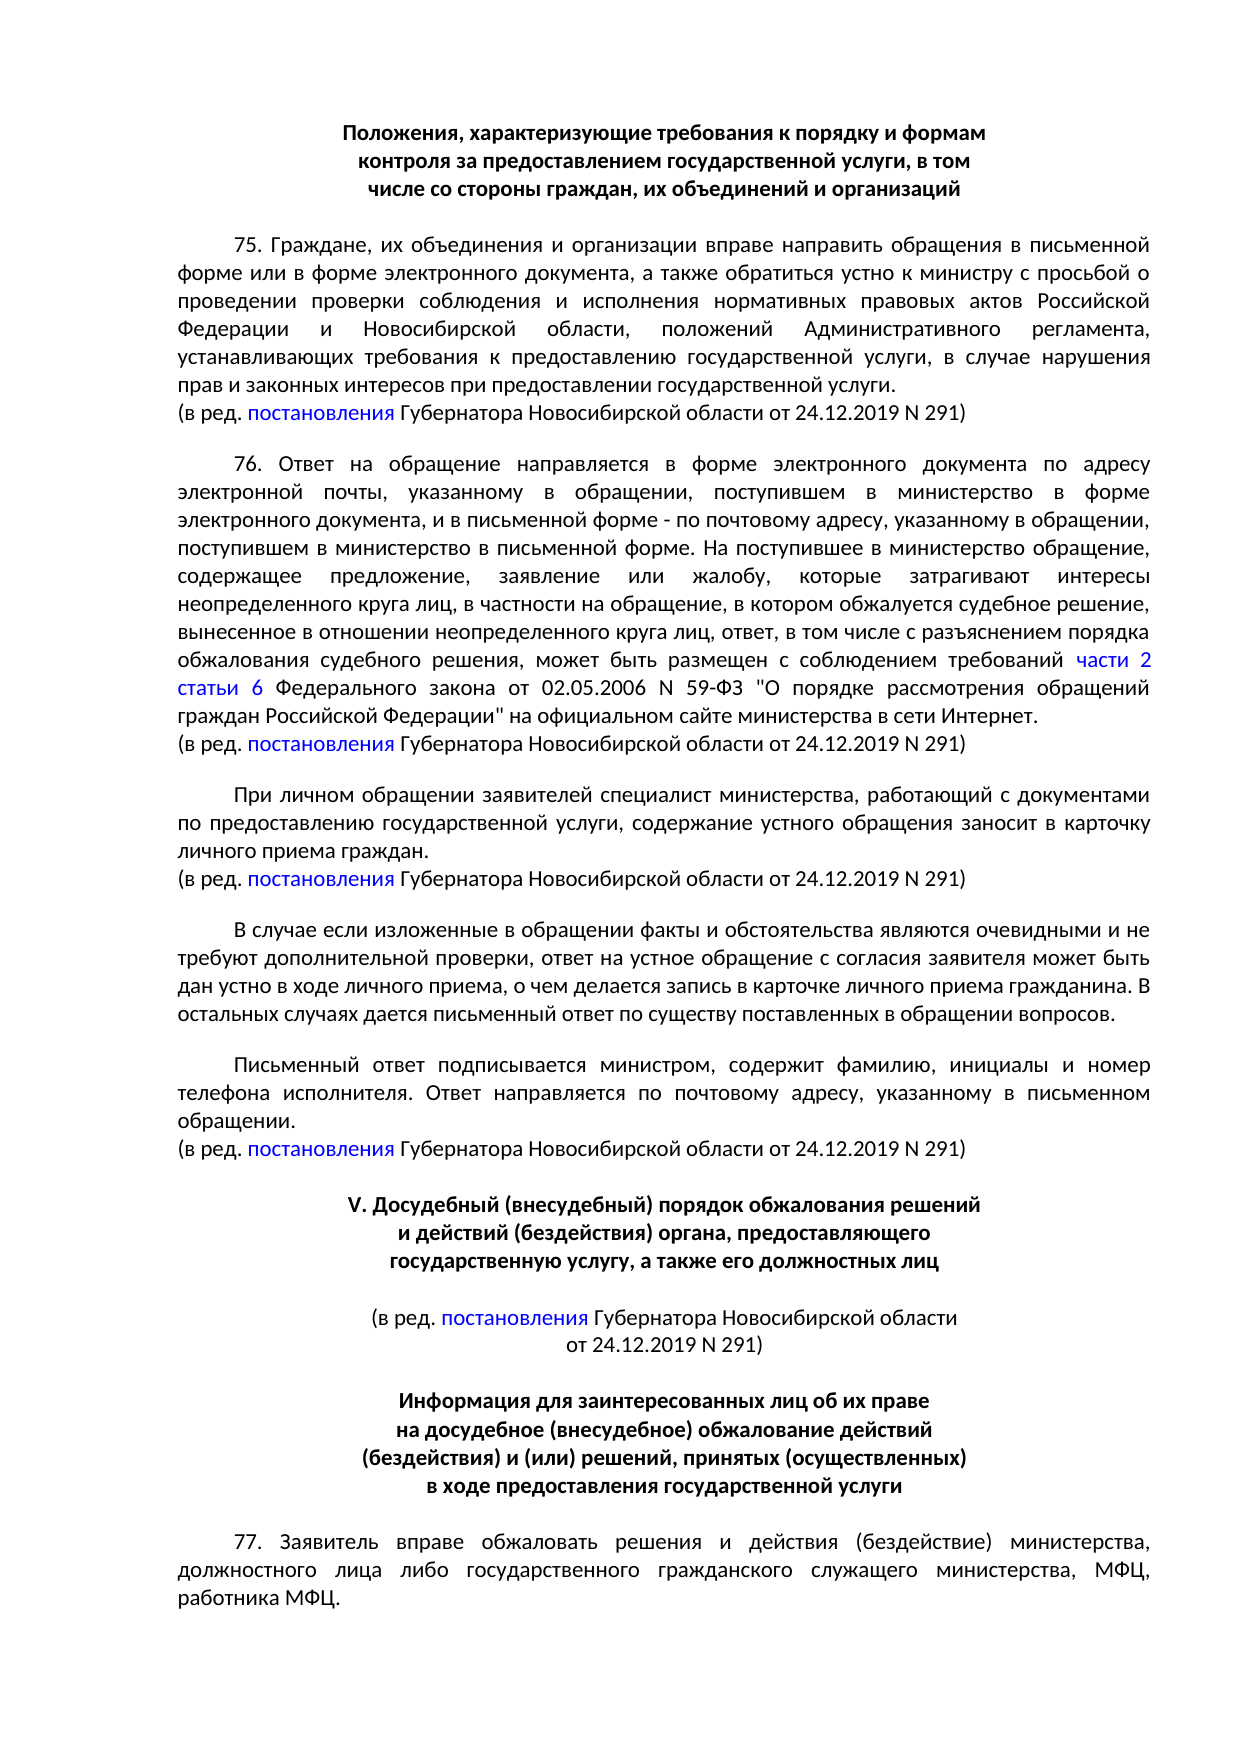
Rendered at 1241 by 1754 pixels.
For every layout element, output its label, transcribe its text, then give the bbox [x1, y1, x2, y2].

text 77. Заявитель вправе обжаловать решения и действия (бездействие) министерства, должностного лица либо государственного гражданского служащего министерства, МФЦ, работника МФЦ. [177, 1527, 1152, 1611]
title числе со стороны граждан, их объединений и организаций [177, 174, 1152, 202]
text (в ред. постановления Губернатора Новосибирской области от 24.12.2019 N 291) [177, 864, 1152, 892]
title (бездействия) и (или) решений, принятых (осуществленных) [177, 1443, 1152, 1471]
title на досудебное (внесудебное) обжалование действий [177, 1415, 1152, 1443]
text Письменный ответ подписывается министром, содержит фамилию, инициалы и номер телефона исполнителя. Ответ направляется по почтовому адресу, указанному в письменном обращении. [177, 1050, 1152, 1134]
text от 24.12.2019 N 291) [177, 1331, 1152, 1359]
title в ходе предоставления государственной услуги [177, 1471, 1152, 1499]
text (в ред. постановления Губернатора Новосибирской области от 24.12.2019 N 291) [177, 729, 1152, 757]
text При личном обращении заявителей специалист министерства, работающий с документами по предоставлению государственной услуги, содержание устного обращения заносит в карточку личного приема граждан. [177, 780, 1152, 864]
text В случае если изложенные в обращении факты и обстоятельства являются очевидными и не требуют дополнительной проверки, ответ на устное обращение с согласия заявителя может быть дан устно в ходе личного приема, о чем делается запись в карточке личного приема гражданина. В остальных случаях дается письменный ответ по существу поставленных в обращении вопросов. [177, 915, 1152, 1027]
title Положения, характеризующие требования к порядку и формам [177, 118, 1152, 146]
text (в ред. постановления Губернатора Новосибирской области от 24.12.2019 N 291) [177, 1134, 1152, 1162]
text 76. Ответ на обращение направляется в форме электронного документа по адресу электронной почты, указанному в обращении, поступившем в министерство в форме электронного документа, и в письменной форме - по почтовому адресу, указанному в обращении, поступившем в министерство в письменной форме. На поступившее в министерство обращение, содержащее предложение, заявление или жалобу, которые затрагивают интересы неопределенного круга лиц, в частности на обращение, в котором обжалуется судебное решение, вынесенное в отношении неопределенного круга лиц, ответ, в том числе с разъяснением порядка обжалования судебного решения, может быть размещен с соблюдением требований части 2 статьи 6 Федерального закона от 02.05.2006 N 59-ФЗ "О порядке рассмотрения обращений граждан Российской Федерации" на официальном сайте министерства в сети Интернет. [177, 449, 1152, 729]
text (в ред. постановления Губернатора Новосибирской области [177, 1303, 1152, 1331]
title Информация для заинтересованных лиц об их праве [177, 1387, 1152, 1415]
title контроля за предоставлением государственной услуги, в том [177, 146, 1152, 174]
text (в ред. постановления Губернатора Новосибирской области от 24.12.2019 N 291) [177, 398, 1152, 426]
text 75. Граждане, их объединения и организации вправе направить обращения в письменной форме или в форме электронного документа, а также обратиться устно к министру с просьбой о проведении проверки соблюдения и исполнения нормативных правовых актов Российской Федерации и Новосибирской области, положений Административного регламента, устанавливающих требования к предоставлению государственной услуги, в случае нарушения прав и законных интересов при предоставлении государственной услуги. [177, 230, 1152, 398]
title государственную услугу, а также его должностных лиц [177, 1247, 1152, 1274]
title и действий (бездействия) органа, предоставляющего [177, 1218, 1152, 1247]
title V. Досудебный (внесудебный) порядок обжалования решений [177, 1191, 1152, 1218]
